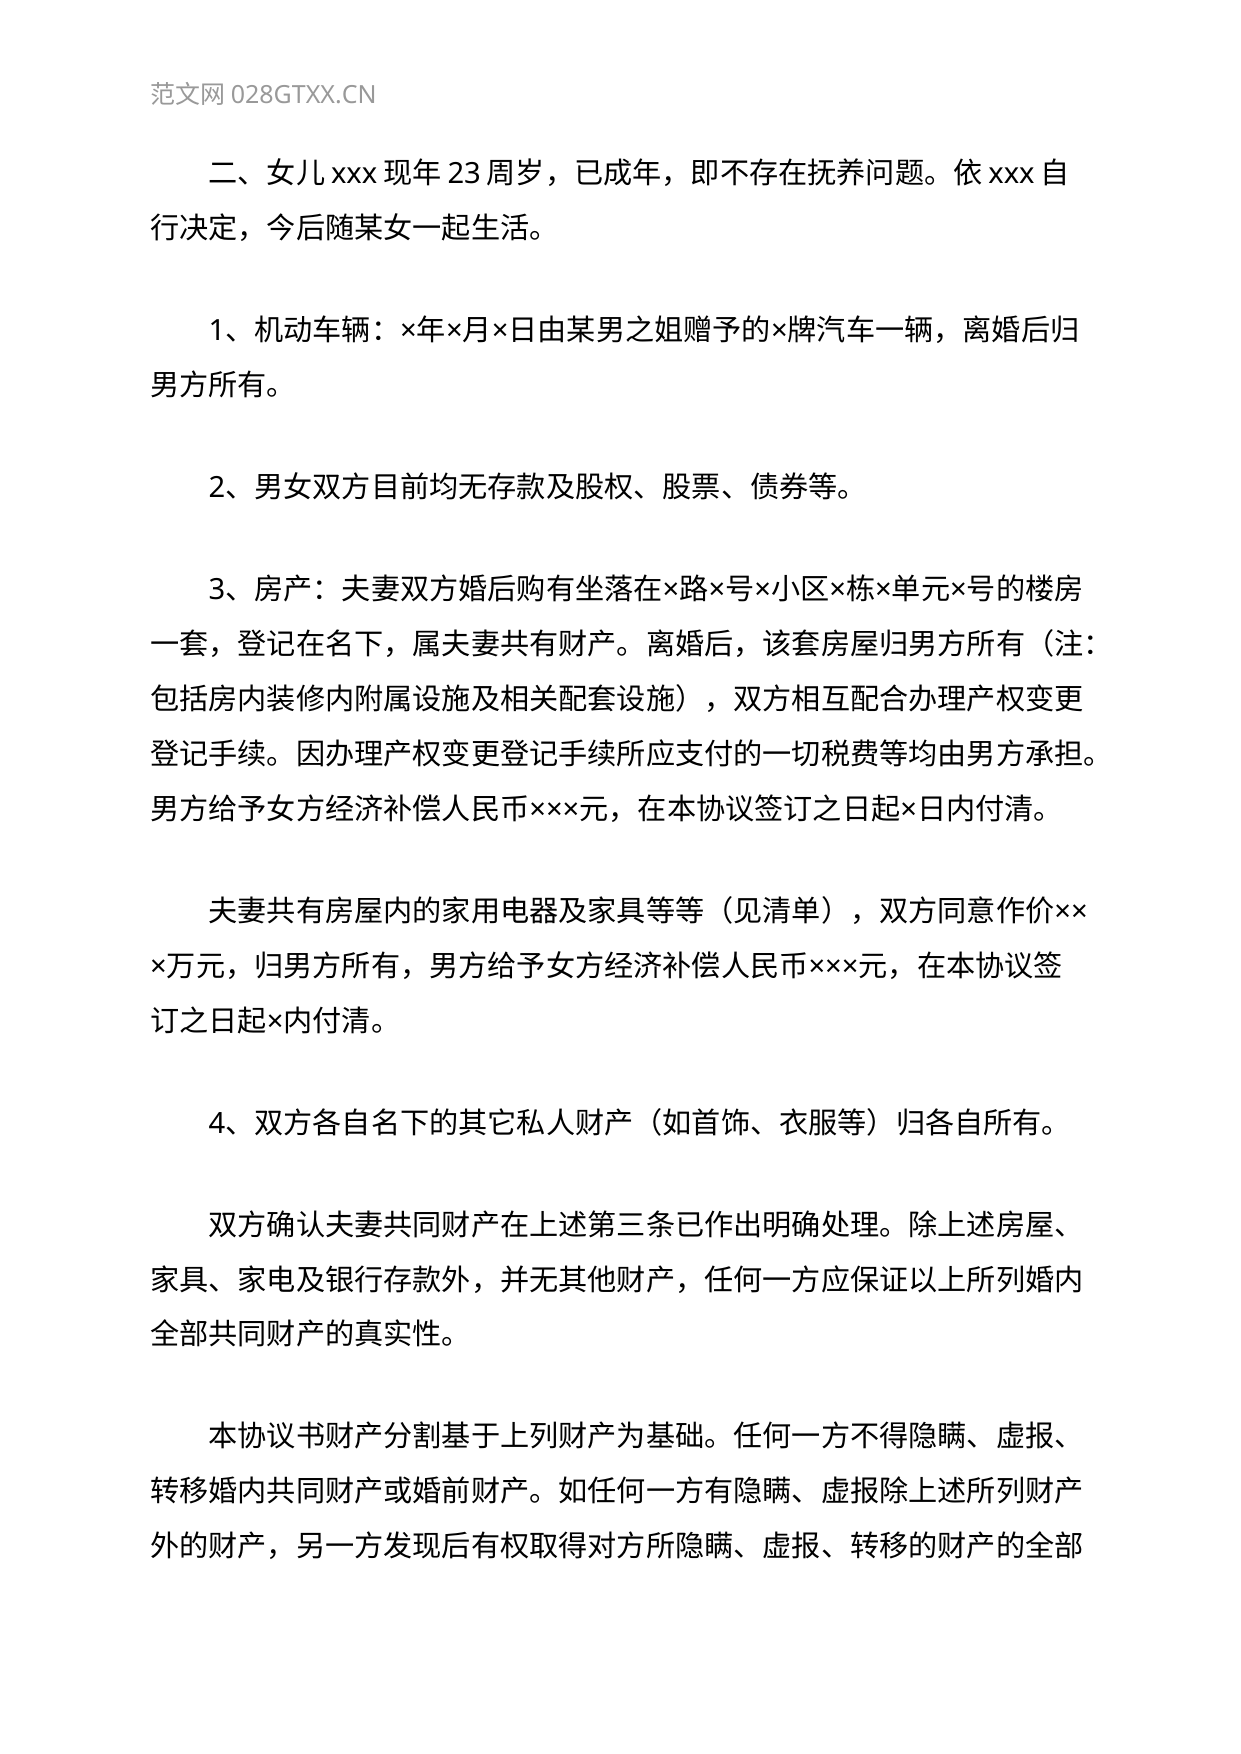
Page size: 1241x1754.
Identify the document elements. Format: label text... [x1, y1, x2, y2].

text 双方确认夫妻共同财产在上述第三条已作出明确处理。除上述房屋、家具、家电及银行存款外，并无其他财产，任何一方应保证以上所列婚内全部共同财产的真实性。 [150, 1201, 1090, 1353]
text 4、双方各自名下的其它私人财产（如首饰、衣服等）归各自所有。 [150, 1099, 1090, 1142]
text 二、女儿xxx现年23周岁，已成年，即不存在抚养问题。依xxx自行决定，今后随某女一起生活。 [150, 150, 1090, 247]
text 3、房产：夫妻双方婚后购有坐落在×路×号×小区×栋×单元×号的楼房一套，登记在名下，属夫妻共有财产。离婚后，该套房屋归男方所有（注：包括房内装修内附属设施及相关配套设施），双方相互配合办理产权变更登记手续。因办理产权变更登记手续所应支付的一切税费等均由男方承担。男方给予女方经济补偿人民币×××元，在本协议签订之日起×日内付清。 [150, 566, 1090, 828]
text 夫妻共有房屋内的家用电器及家具等等（见清单），双方同意作价×××万元，归男方所有，男方给予女方经济补偿人民币×××元，在本协议签订之日起×内付清。 [150, 887, 1090, 1039]
text 1、机动车辆：×年×月×日由某男之姐赠予的×牌汽车一辆，离婚后归男方所有。 [150, 307, 1090, 404]
text 2、男女双方目前均无存款及股权、股票、债券等。 [150, 463, 1090, 506]
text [150, 1413, 1090, 1565]
